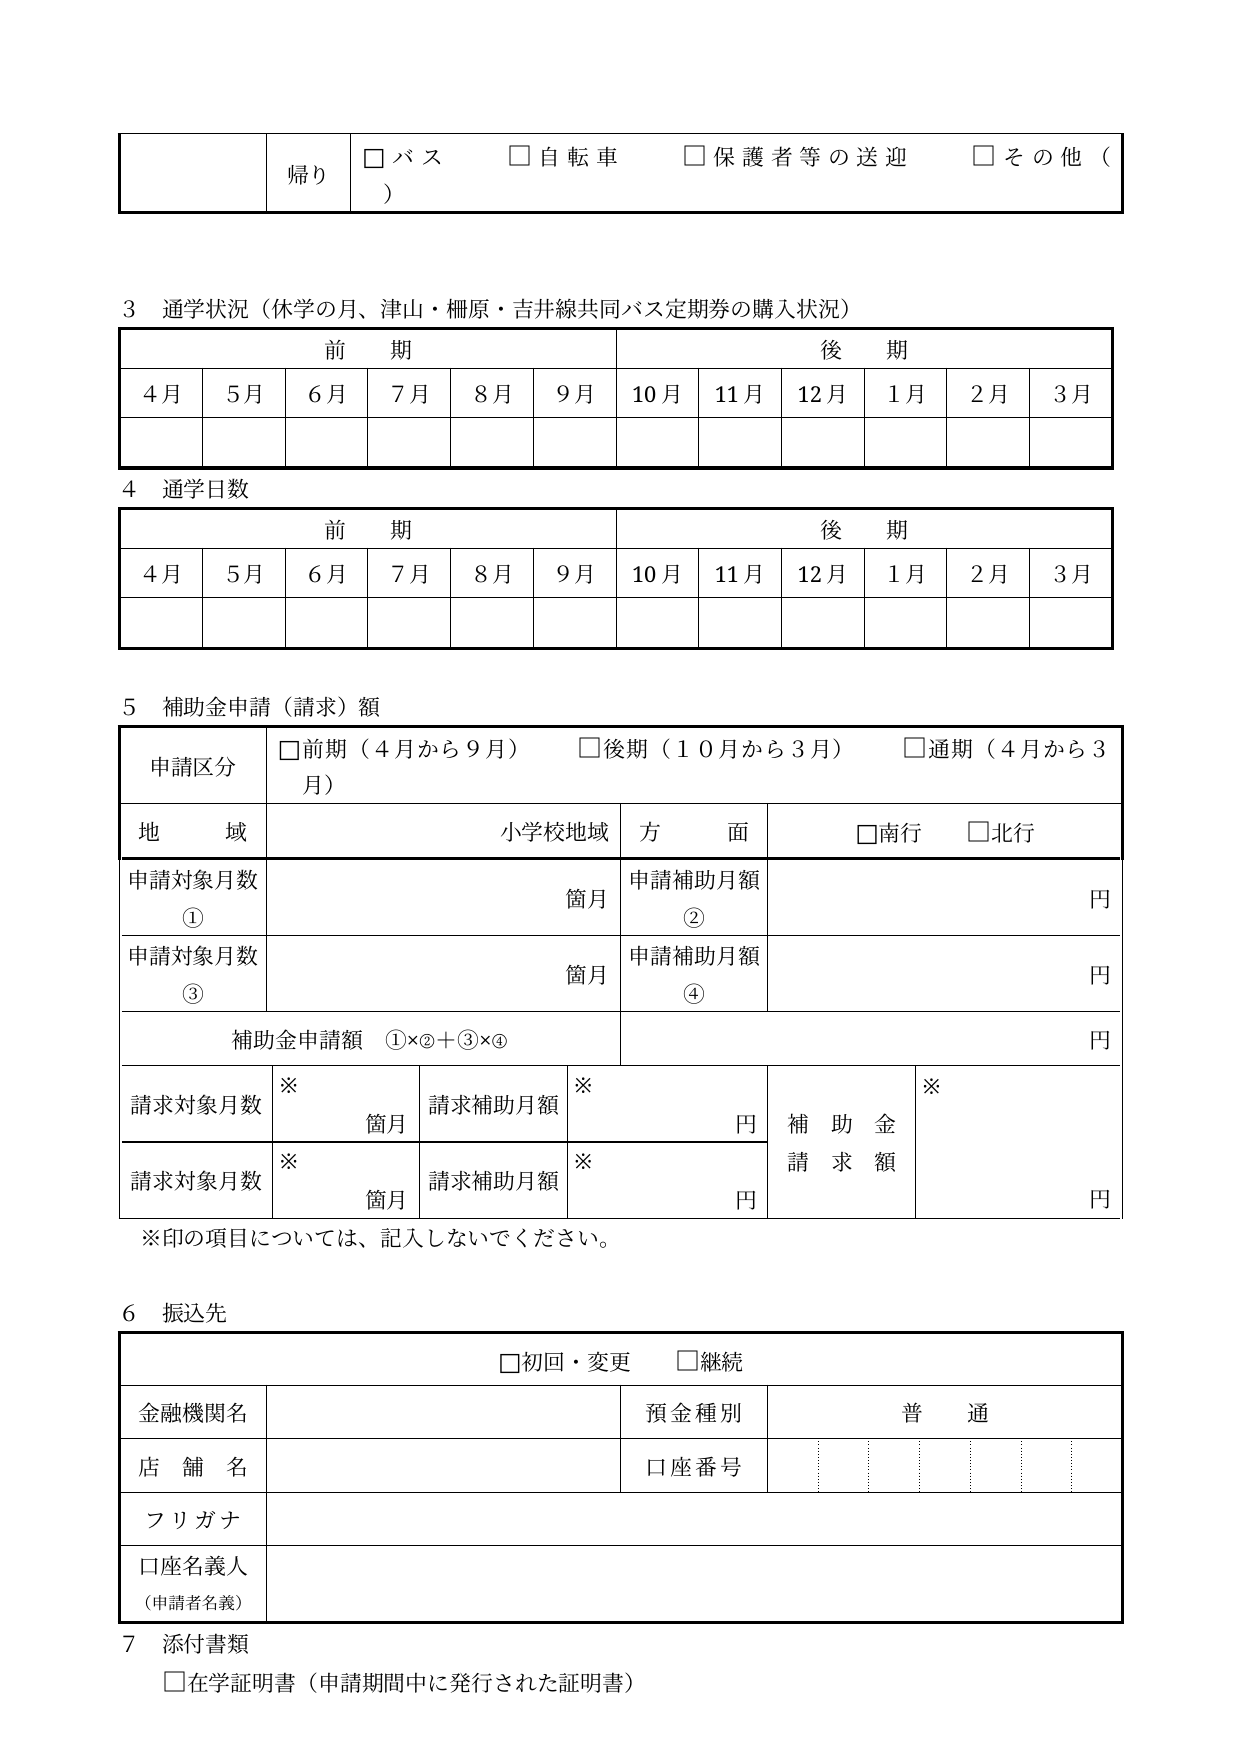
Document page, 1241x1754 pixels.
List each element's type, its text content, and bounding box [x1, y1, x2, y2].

table_cell [782, 598, 864, 647]
table_cell [699, 598, 781, 647]
table_cell 円 [621, 1011, 1122, 1065]
table_cell [267, 1439, 620, 1492]
table_cell 補 助 金 請 求 額 [768, 1066, 915, 1217]
text ※印の項目については、記入しないでください。 [118, 1218, 1122, 1256]
table_cell [782, 418, 864, 466]
table_header 後 期 [617, 330, 1111, 367]
table_cell 12月 [782, 369, 864, 417]
table_cell [947, 418, 1029, 466]
table_cell 店 舗 名 [121, 1439, 266, 1492]
table_cell [267, 1546, 1121, 1621]
table_cell 帰り [267, 134, 350, 211]
table_cell [617, 418, 698, 466]
table_header 前 期 [121, 330, 616, 367]
table_cell フリガナ [121, 1493, 266, 1545]
table_header □初回・変更 □継続 [121, 1334, 1121, 1384]
table_cell ８月 [451, 549, 533, 597]
table_cell ９月 [534, 369, 616, 417]
table_cell ２月 [947, 549, 1029, 597]
table_cell [534, 418, 616, 466]
table_cell ※ 円 [568, 1143, 767, 1217]
table_cell 地 域 [121, 804, 266, 857]
table_cell 箇月 [267, 860, 620, 935]
table_cell [286, 598, 367, 647]
table_cell 預金種別 [621, 1386, 767, 1438]
table_cell ３月 [1030, 369, 1111, 417]
table_cell [869, 1439, 919, 1492]
table_cell 12月 [782, 549, 864, 597]
table_cell □南行 □北行 [768, 804, 1121, 857]
text ６ 振込先 [118, 1293, 1122, 1331]
table_cell ５月 [203, 369, 285, 417]
table_cell [865, 418, 946, 466]
table_cell ７月 [368, 549, 450, 597]
text ３ 通学状況（休学の月、津山・柵原・吉井線共同バス定期券の購入状況） [118, 289, 1122, 327]
table_cell [1071, 1439, 1121, 1492]
table_cell 申請補助月額④ [621, 936, 767, 1011]
table_cell ６月 [286, 369, 367, 417]
table_cell 10月 [617, 369, 698, 417]
table_cell 11月 [699, 369, 781, 417]
table_cell 方 面 [621, 804, 767, 857]
table_cell [286, 418, 367, 466]
table_cell ※ 円 [916, 1065, 1122, 1217]
table_cell 11月 [699, 549, 781, 597]
table_cell [970, 1439, 1021, 1492]
table_cell 小学校地域 [267, 804, 620, 857]
table_cell [267, 1386, 620, 1438]
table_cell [351, 134, 1121, 211]
table_cell [920, 1439, 970, 1492]
table_cell 申請対象月数③ [120, 935, 266, 1011]
table_cell [699, 418, 781, 466]
text ４ 通学日数 [118, 469, 1122, 507]
table_cell ※ 箇月 [273, 1066, 419, 1141]
table_cell １月 [865, 549, 946, 597]
table_cell [121, 598, 202, 647]
table_header 後 期 [617, 510, 1111, 548]
table_cell 市内の主な通学方法 [121, 134, 266, 211]
table_cell 申請対象月数① [120, 858, 266, 935]
table_cell [865, 598, 946, 647]
table_cell [121, 418, 202, 466]
table_cell [768, 1439, 818, 1492]
table_cell 箇月 [267, 936, 620, 1011]
table_cell [368, 418, 450, 466]
table_cell ３月 [1030, 549, 1111, 597]
table_cell １月 [865, 369, 946, 417]
table_cell [617, 598, 698, 647]
table_cell ８月 [451, 369, 533, 417]
table_header □前期（４月から９月） □後期（１０月から３月） □通期（４月から３月） [267, 728, 1121, 803]
table_cell [947, 598, 1029, 647]
table_header 申請区分 [121, 728, 266, 803]
table_cell 10月 [617, 549, 698, 597]
table_cell ２月 [947, 369, 1029, 417]
table_cell 普 通 [768, 1386, 1121, 1438]
table_cell [451, 598, 533, 647]
table_cell [451, 418, 533, 466]
table_cell ４月 [121, 369, 202, 417]
table_cell 請求対象月数 [120, 1141, 272, 1217]
table_cell ※ 箇月 [273, 1143, 419, 1217]
table_cell ７月 [368, 369, 450, 417]
table_cell ※ 円 [568, 1066, 767, 1141]
table_cell ９月 [534, 549, 616, 597]
table_cell 口座名義人 （申請者名義） [121, 1546, 266, 1621]
table_cell 円 [768, 935, 1122, 1011]
table_cell 金融機関名 [121, 1386, 266, 1438]
table_cell 請求補助月額 [420, 1066, 567, 1141]
table_cell 円 [768, 857, 1122, 935]
table_cell 申請補助月額② [621, 860, 767, 935]
table_cell 補助金申請額 ①×②＋③×④ [120, 1011, 620, 1065]
table_cell [1021, 1439, 1071, 1492]
table_cell ６月 [286, 549, 367, 597]
table_cell [267, 1493, 1121, 1545]
table_cell [368, 598, 450, 647]
table_cell [1030, 598, 1111, 647]
table_cell [1030, 418, 1111, 466]
table_header 前 期 [121, 510, 616, 548]
text □在学証明書（申請期間中に発行された証明書） [118, 1662, 1122, 1699]
table_cell [534, 598, 616, 647]
table_cell [819, 1439, 869, 1492]
text ７ 添付書類 [118, 1624, 1122, 1662]
table_cell ５月 [203, 549, 285, 597]
table_cell 口座番号 [621, 1439, 767, 1492]
table_cell 請求対象月数 [120, 1065, 272, 1141]
table_cell [203, 598, 285, 647]
table_cell ４月 [121, 549, 202, 597]
table_cell [203, 418, 285, 466]
text ５ 補助金申請（請求）額 [118, 687, 1122, 725]
table_cell 請求補助月額 [420, 1143, 567, 1217]
